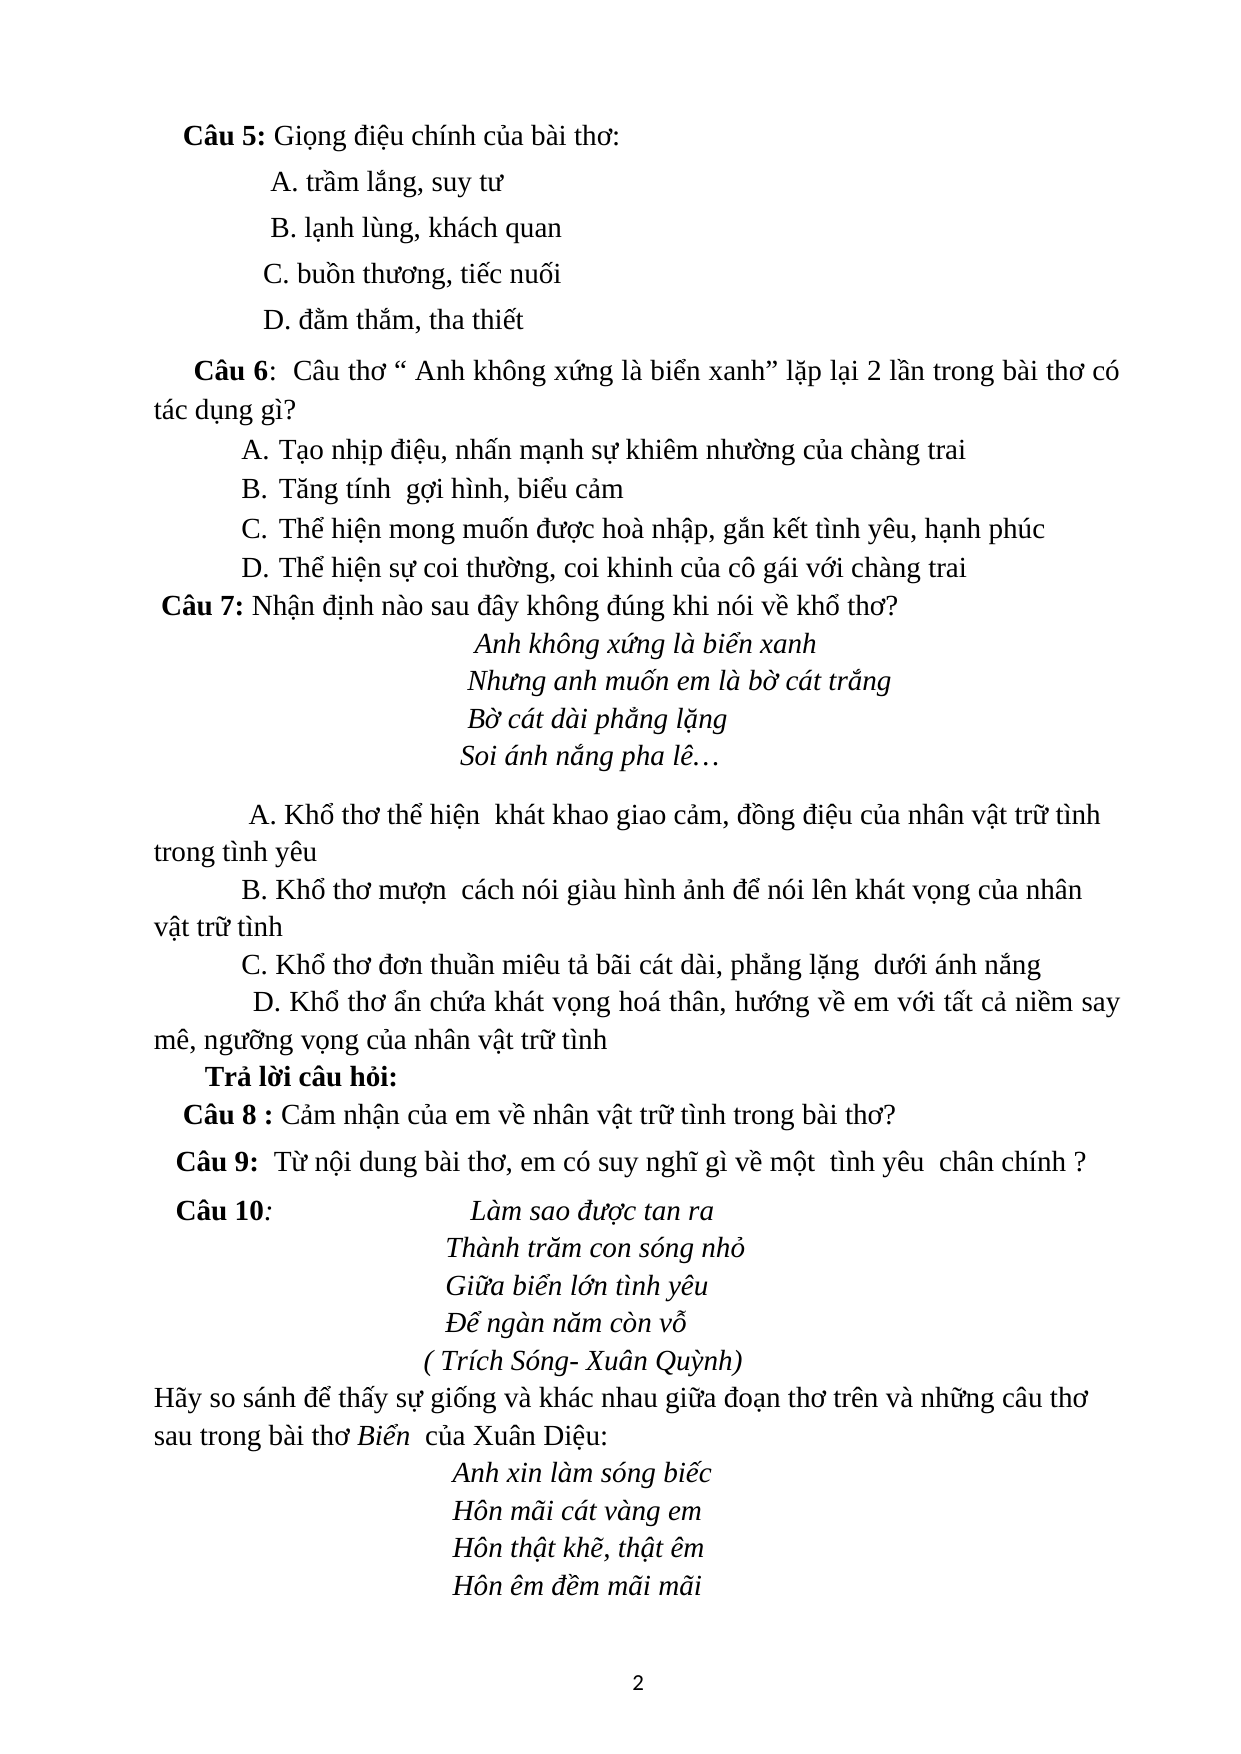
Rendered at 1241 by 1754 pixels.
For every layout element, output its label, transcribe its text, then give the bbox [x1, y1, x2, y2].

text Để ngàn năm còn vỗ [153, 1303, 1122, 1340]
text Hôn thật khẽ, thật êm [153, 1528, 1122, 1565]
list Tăng tính gợi hình, biểu cảm [241, 467, 1122, 507]
text Câu 9: Từ nội dung bài thơ, em có suy nghĩ gì về một tình yêu chân chính ? [153, 1144, 1122, 1178]
text D. đằm thắm, tha thiết [153, 302, 1122, 336]
text Câu 6: Câu thơ “ Anh không xứng là biển xanh” lặp lại 2 lần trong bài thơ có tác dụng gì? [153, 348, 1122, 427]
text Hôn êm đềm mãi mãi [153, 1565, 1122, 1603]
text B. Khổ thơ mượn cách nói giàu hình ảnh để nói lên khát vọng của nhân vật trữ tình [153, 869, 1122, 944]
text A. Khổ thơ thể hiện khát khao giao cảm, đồng điệu của nhân vật trữ tình trong tình yêu [153, 794, 1122, 869]
text Soi ánh nắng pha lê… [153, 736, 1122, 773]
list Tạo nhịp điệu, nhấn mạnh sự khiêm nhường của chàng trai [241, 427, 1122, 467]
text ( Trích Sóng- Xuân Quỳnh) [153, 1340, 1122, 1378]
text Câu 10: Làm sao được tan ra [153, 1190, 1122, 1228]
text Anh không xứng là biển xanh Nhưng anh muốn em là bờ cát trắng [153, 623, 1122, 698]
text A. trầm lắng, suy tư [153, 164, 1122, 198]
list Thể hiện sự coi thường, coi khinh của cô gái với chàng trai [241, 546, 1122, 586]
text Câu 5: Giọng điệu chính của bài thơ: [153, 118, 1122, 152]
text Hôn mãi cát vàng em [153, 1490, 1122, 1528]
text C. buồn thương, tiếc nuối [153, 256, 1122, 290]
text Thành trăm con sóng nhỏ [153, 1228, 1122, 1265]
text Giữa biển lớn tình yêu [153, 1265, 1122, 1303]
text Câu 7: Nhận định nào sau đây không đúng khi nói về khổ thơ? [153, 586, 1122, 623]
text Hãy so sánh để thấy sự giống và khác nhau giữa đoạn thơ trên và những câu thơ sau trong bài thơ Biển của Xuân Diệu: [153, 1378, 1122, 1453]
list Thể hiện mong muốn được hoà nhập, gắn kết tình yêu, hạnh phúc [241, 507, 1122, 546]
text Trả lời câu hỏi: [153, 1057, 1122, 1094]
text Bờ cát dài phẳng lặng [153, 698, 1122, 736]
text Câu 8 : Cảm nhận của em về nhân vật trữ tình trong bài thơ? [153, 1094, 1122, 1132]
text Anh xin làm sóng biếc [153, 1453, 1122, 1490]
text C. Khổ thơ đơn thuần miêu tả bãi cát dài, phẳng lặng dưới ánh nắng [153, 944, 1122, 982]
text D. Khổ thơ ẩn chứa khát vọng hoá thân, hướng về em với tất cả niềm say mê, ngưỡng vọng của nhân vật trữ tình [153, 982, 1122, 1057]
text B. lạnh lùng, khách quan [153, 210, 1122, 244]
